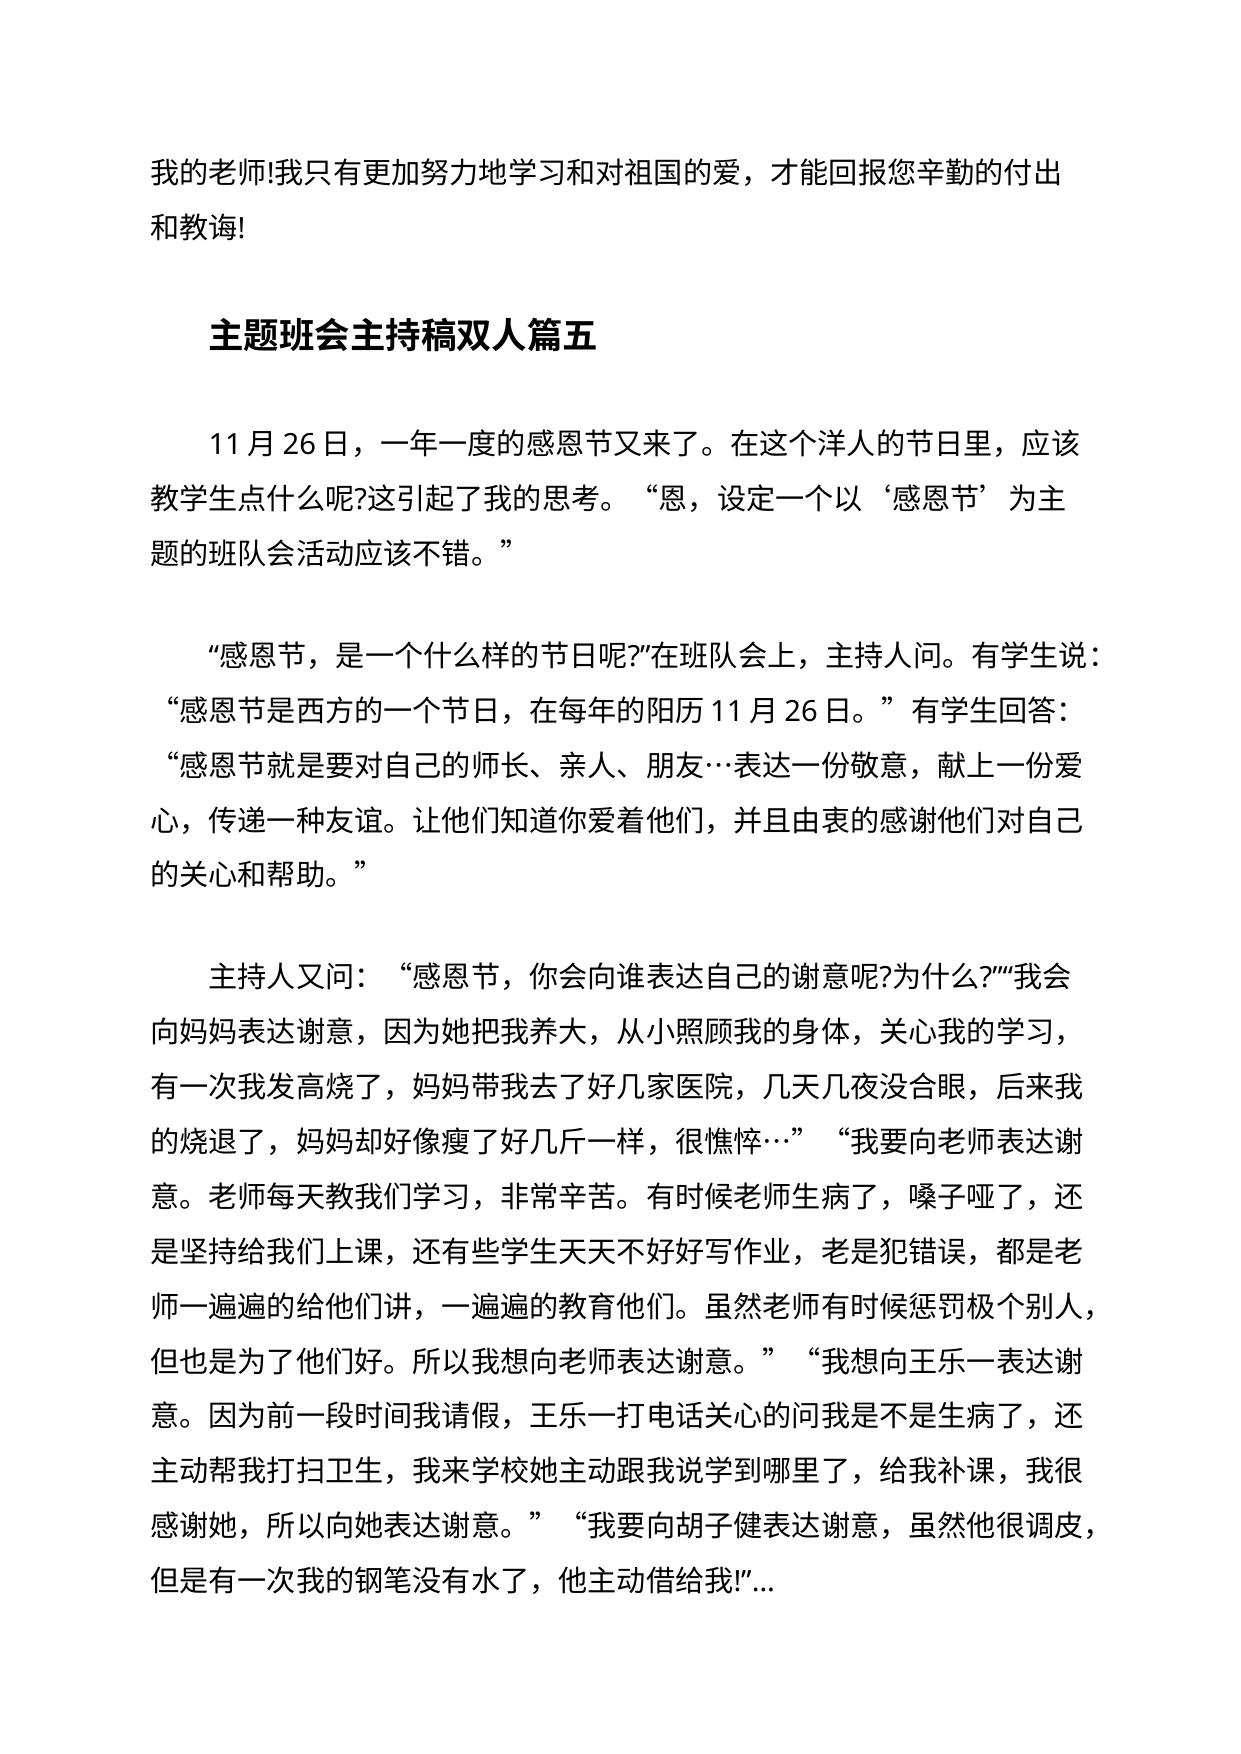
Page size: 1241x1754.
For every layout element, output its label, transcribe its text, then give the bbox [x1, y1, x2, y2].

text 主题班会主持稿双人篇五 [150, 307, 1090, 358]
text 11月26日，一年一度的感恩节又来了。在这个洋人的节日里，应该教学生点什么呢?这引起了我的思考。“恩，设定一个以‘感恩节’为主题的班队会活动应该不错。” [150, 420, 1090, 573]
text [150, 150, 1090, 247]
text “感恩节，是一个什么样的节日呢?”在班队会上，主持人问。有学生说：“感恩节是西方的一个节日，在每年的阳历11月26日。”有学生回答：“感恩节就是要对自己的师长、亲人、朋友…表达一份敬意，献上一份爱心，传递一种友谊。让他们知道你爱着他们，并且由衷的感谢他们对自己的关心和帮助。” [150, 632, 1090, 894]
text 主持人又问：“感恩节，你会向谁表达自己的谢意呢?为什么?”“我会向妈妈表达谢意，因为她把我养大，从小照顾我的身体，关心我的学习，有一次我发高烧了，妈妈带我去了好几家医院，几天几夜没合眼，后来我的烧退了，妈妈却好像瘦了好几斤一样，很憔悴…”“我要向老师表达谢意。老师每天教我们学习，非常辛苦。有时候老师生病了，嗓子哑了，还是坚持给我们上课，还有些学生天天不好好写作业，老是犯错误，都是老师一遍遍的给他们讲，一遍遍的教育他们。虽然老师有时候惩罚极个别人，但也是为了他们好。所以我想向老师表达谢意。”“我想向王乐一表达谢意。因为前一段时间我请假，王乐一打电话关心的问我是不是生病了，还主动帮我打扫卫生，我来学校她主动跟我说学到哪里了，给我补课，我很感谢她，所以向她表达谢意。”“我要向胡子健表达谢意，虽然他很调皮，但是有一次我的钢笔没有水了，他主动借给我!”… [150, 954, 1090, 1600]
